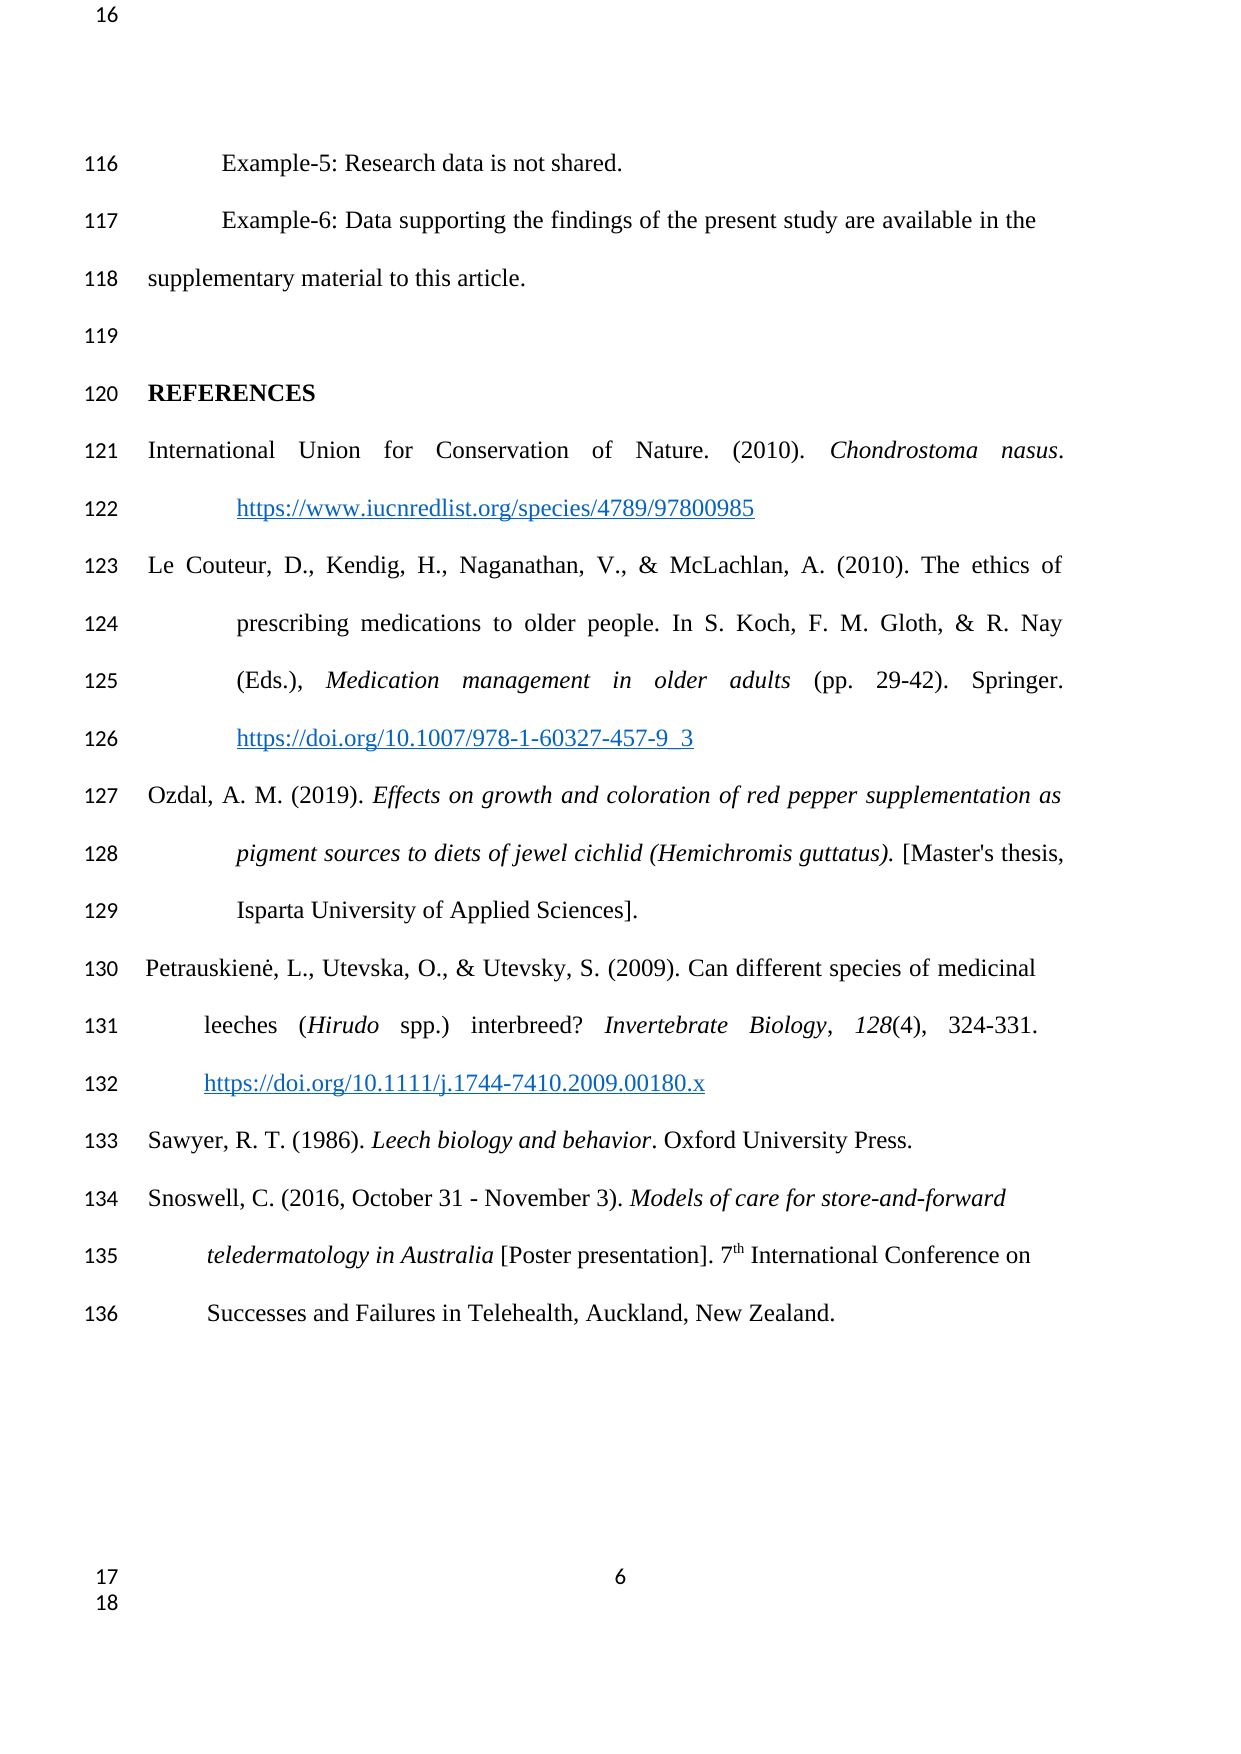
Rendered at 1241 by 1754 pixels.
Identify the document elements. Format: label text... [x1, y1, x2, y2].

text Example-5: Research data is not shared. [148, 148, 1038, 176]
text International Union for Conservation of Nature. (2010). Chondrostoma nasus. https://www.iucnredlist.org/species/4789/97800985 [148, 435, 1064, 521]
text Snoswell, C. (2016, October 31 - November 3). Models of care for store-and-forward teledermatology in Australia [Poster presentation]. 7th International Conference on Successes and Failures in Telehealth, Auckland, New Zealand. [148, 1183, 1092, 1326]
text Le Couteur, D., Kendig, H., Naganathan, V., & McLachlan, A. (2010). The ethics of prescribing medications to older people. In S. Koch, F. M. Gloth, & R. Nay (Eds.), Medication management in older adults (pp. 29-42). Springer. https://doi.org/10.1007/978-1-60327-457-9_3 [148, 550, 1064, 751]
text Example-6: Data supporting the findings of the present study are available in the supplementary material to this article. [148, 205, 1038, 291]
text Petrauskienė, L., Utevska, O., & Utevsky, S. (2009). Can different species of medicinal leeches (Hirudo spp.) interbreed? Invertebrate Biology, 128(4), 324-331. https://doi.org/10.1111/j.1744-7410.2009.00180.x [145, 953, 1038, 1096]
text Ozdal, A. M. (2019). Effects on growth and coloration of red pepper supplementation as pigment sources to diets of jewel cichlid (Hemichromis guttatus). [Master's thesis, Isparta University of Applied Sciences]. [148, 780, 1064, 924]
text REFERENCES [148, 378, 1038, 406]
text Sawyer, R. T. (1986). Leech biology and behavior. Oxford University Press. [148, 1125, 1038, 1154]
